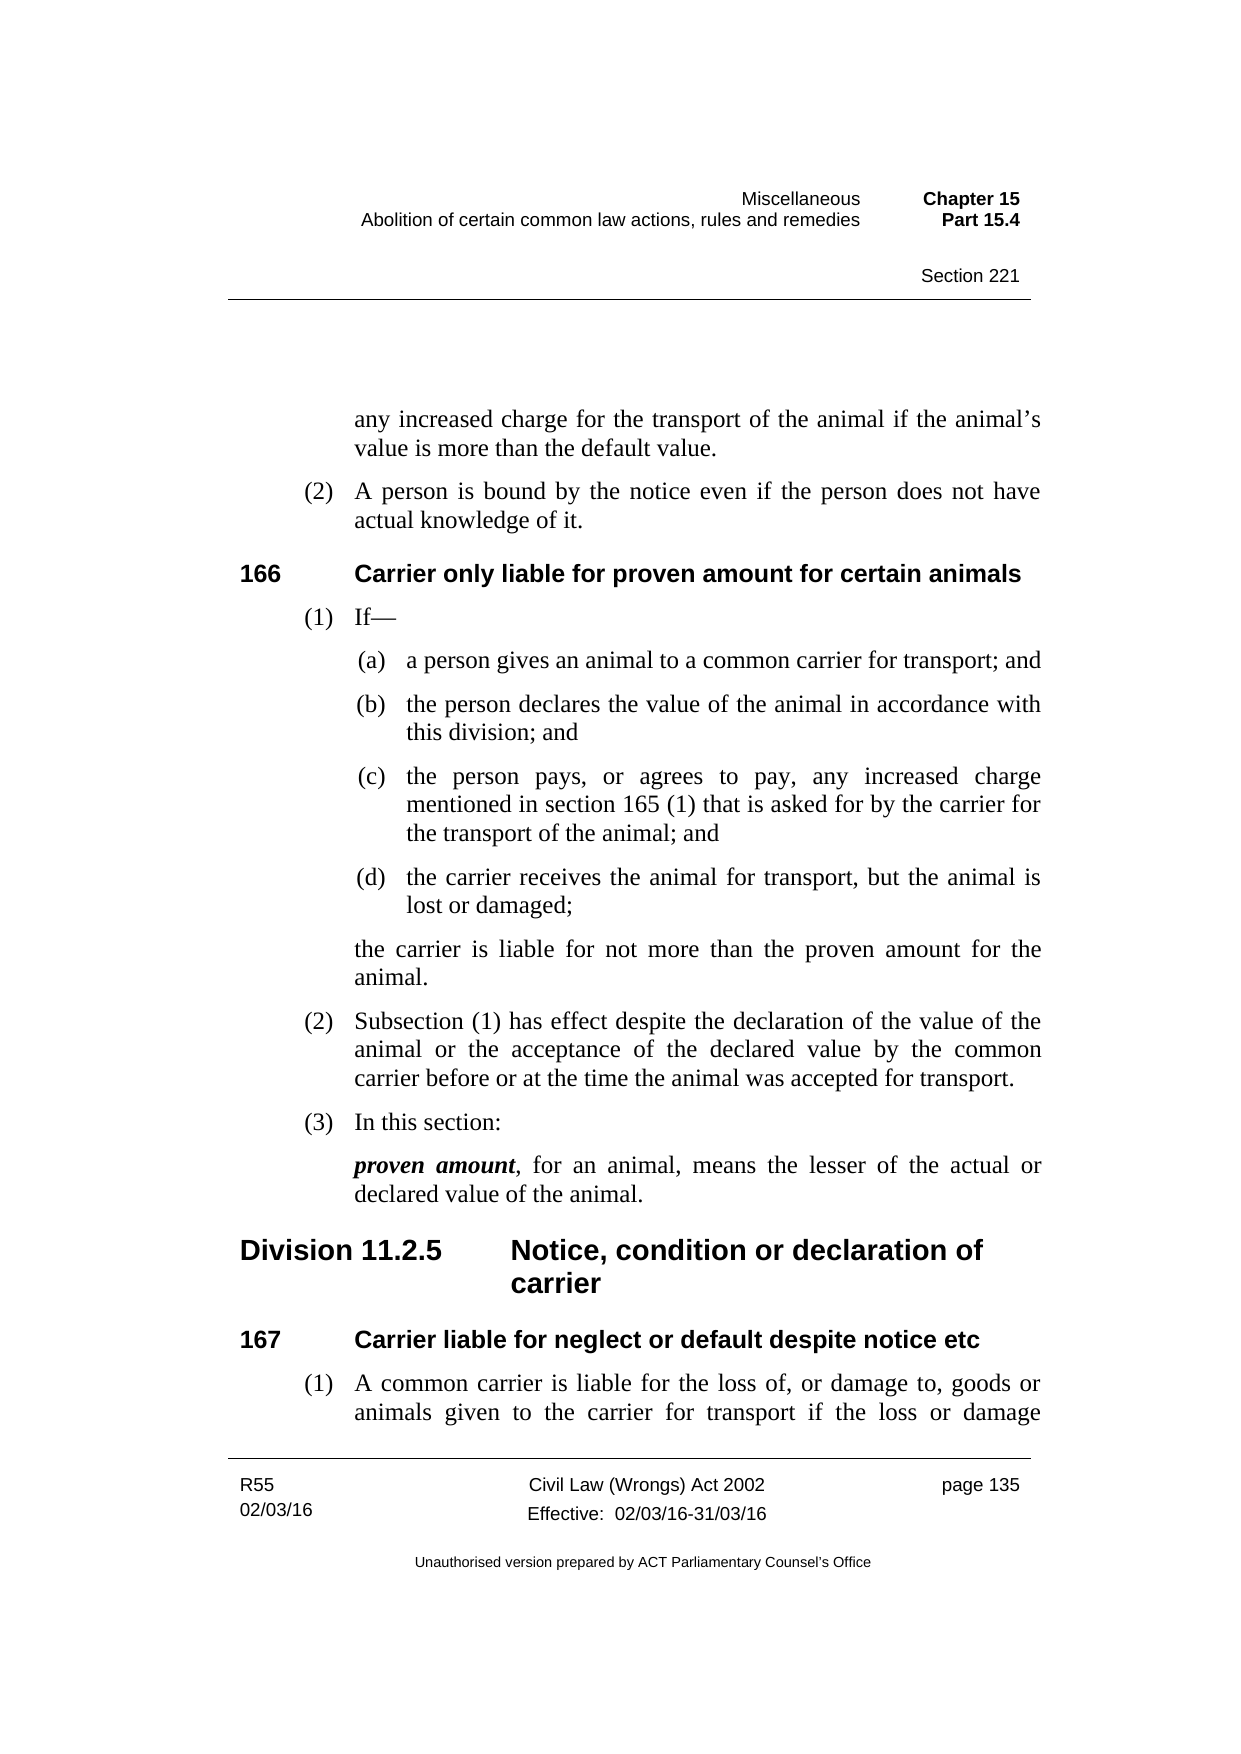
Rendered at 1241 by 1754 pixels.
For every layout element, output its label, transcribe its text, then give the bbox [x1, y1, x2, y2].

text (1) If— [239, 602, 1042, 631]
text the carrier is liable for not more than the proven amount for the animal. [354, 934, 1042, 991]
text (c) the person pays, or agrees to pay, any increased charge mentioned in section 165 (1) that is asked for by the carrier for the transport of the animal; and [239, 761, 1042, 847]
text Division 11.2.5 Notice, condition or declaration of carrier [239, 1232, 1042, 1299]
text 166 Carrier only liable for proven amount for certain animals [239, 559, 1042, 587]
text (2) Subsection (1) has effect despite the declaration of the value of the animal or the acceptance of the declared value by the common carrier before or at the time the animal was accepted for transport. [239, 1006, 1042, 1092]
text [239, 1368, 1042, 1425]
text (2) A person is bound by the notice even if the person does not have actual knowledge of it. [239, 476, 1042, 534]
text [239, 404, 1042, 462]
text (3) In this section: [239, 1107, 1042, 1135]
text proven amount, for an animal, means the lesser of the actual or declared value of the animal. [354, 1150, 1042, 1207]
text (a) a person gives an animal to a common carrier for transport; and [239, 645, 1042, 674]
text (d) the carrier receives the animal for transport, but the animal is lost or damaged; [239, 862, 1042, 919]
text (b) the person declares the value of the animal in accordance with this division; and [239, 689, 1042, 746]
text 167 Carrier liable for neglect or default despite notice etc [239, 1324, 1042, 1353]
